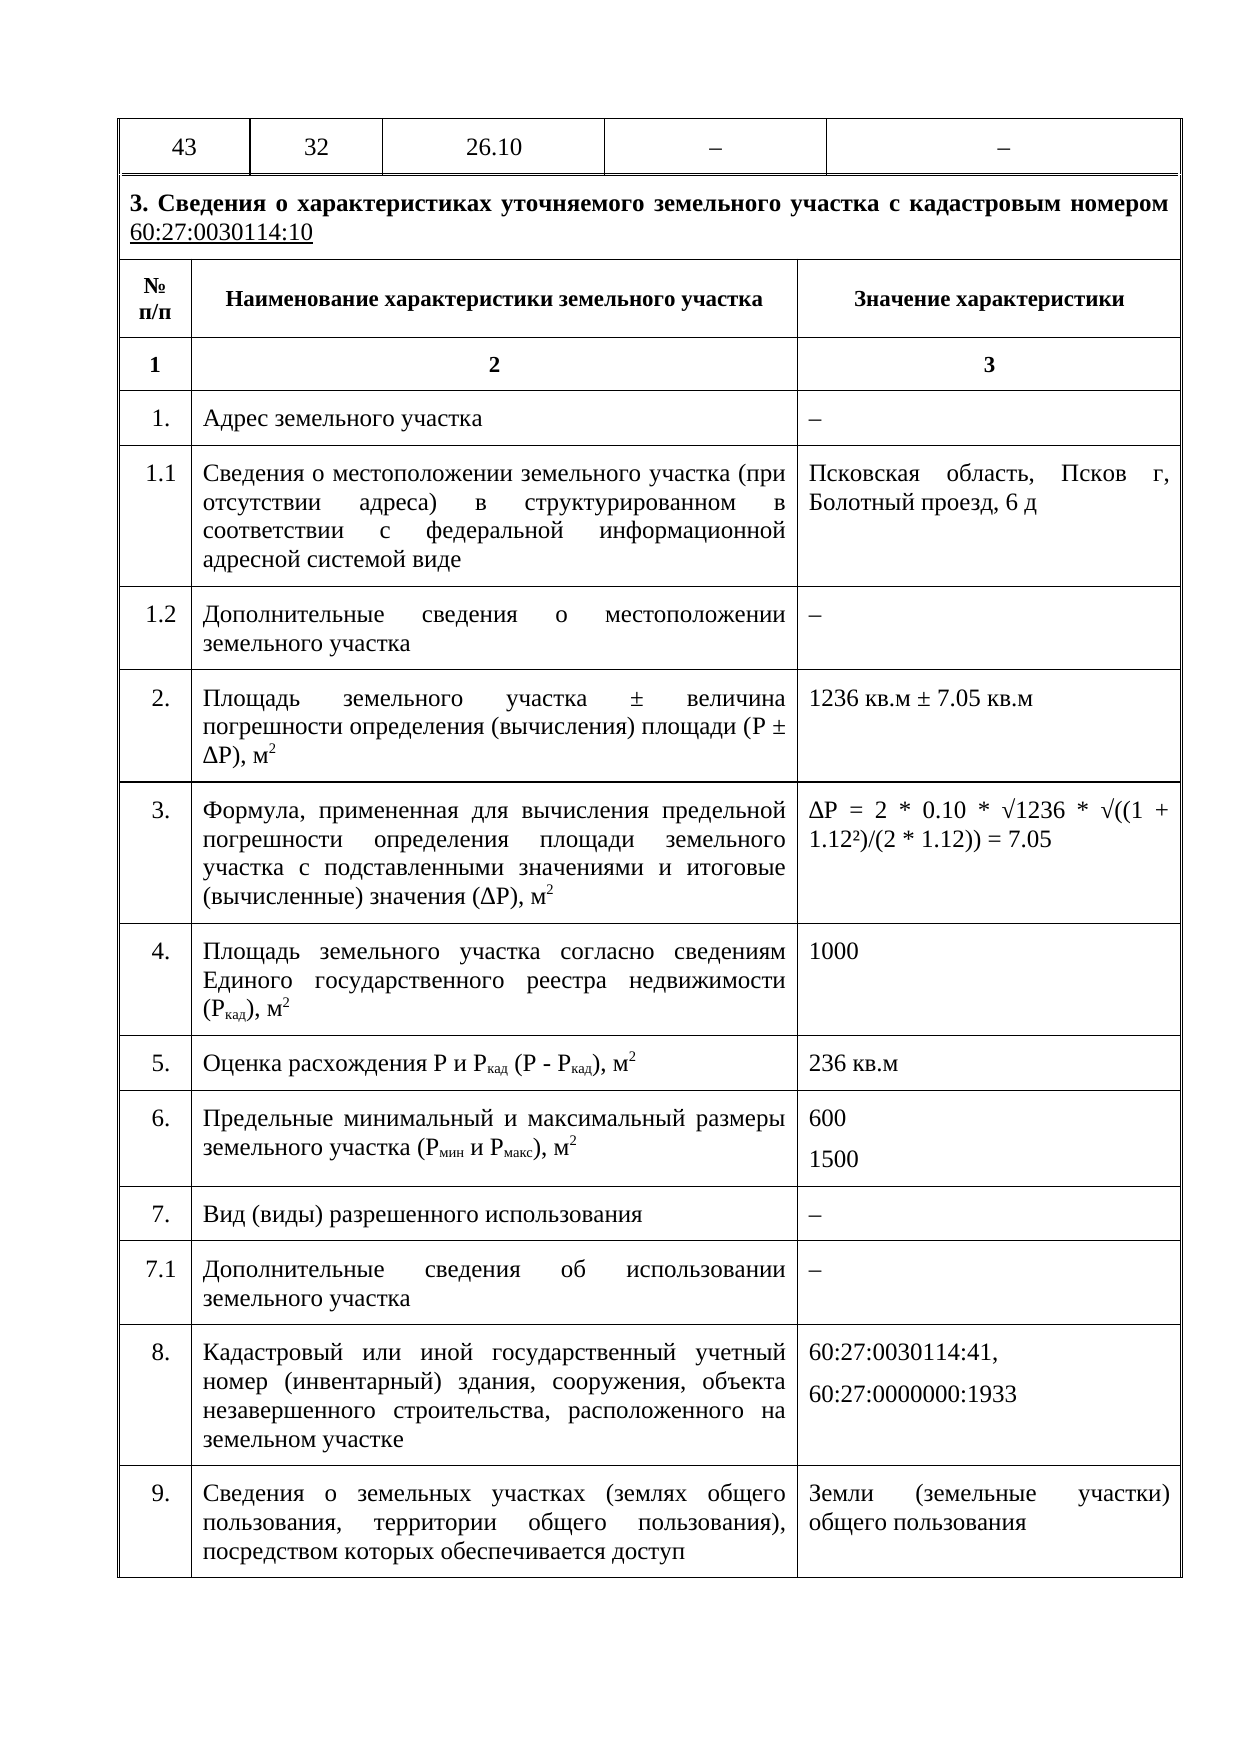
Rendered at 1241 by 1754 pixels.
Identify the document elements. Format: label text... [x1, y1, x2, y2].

table_cell – [798, 1241, 1180, 1324]
table_cell – [827, 119, 1180, 173]
table_cell 3. Сведения о характеристиках уточняемого земельного участка с кадастровым номером 60:27:0030114:10 [118, 173, 1181, 258]
table_cell – [798, 391, 1180, 444]
table_cell Оценка расхождения P и Pкад (P - Pкад), м2 [192, 1036, 797, 1089]
table_cell № п/п [120, 260, 191, 337]
table_cell ∆Р = 2 * 0.10 * √1236 * √((1 + 1.12²)/(2 * 1.12)) = 7.05 [798, 783, 1180, 922]
table_cell 3. [120, 783, 191, 922]
table_cell 7. [120, 1187, 191, 1240]
table_cell Вид (виды) разрешенного использования [192, 1187, 797, 1240]
table_cell 236 кв.м [798, 1036, 1180, 1089]
table_cell Формула, примененная для вычисления предельной погрешности определения площади земельного участка с подставленными значениями и итоговые (вычисленные) значения (∆P), м2 [192, 783, 797, 922]
table_cell Дополнительные сведения о местоположении земельного участка [192, 587, 797, 669]
table_cell 26.10 [383, 119, 604, 173]
table_cell 9. [120, 1466, 191, 1577]
table_cell 2 [192, 338, 797, 390]
table_cell 6. [120, 1091, 191, 1186]
table_cell 1236 кв.м ± 7.05 кв.м [798, 670, 1180, 781]
table_cell Псковская область, Псков г, Болотный проезд, 6 д [798, 446, 1180, 586]
table_cell 32 [251, 119, 382, 173]
table_cell 8. [120, 1325, 191, 1465]
table_cell – [798, 587, 1180, 669]
table_cell 2. [120, 670, 191, 781]
table_cell 5. [120, 1036, 191, 1089]
table_cell – [605, 119, 826, 173]
table_cell Наименование характеристики земельного участка [192, 260, 797, 337]
table_cell 1.1 [120, 446, 191, 586]
table_cell Сведения о земельных участках (землях общего пользования, территории общего пользования), посредством которых обеспечивается доступ [192, 1466, 797, 1577]
table_cell 1.2 [120, 587, 191, 669]
table_cell 1. [120, 391, 191, 444]
table_cell Кадастровый или иной государственный учетный номер (инвентарный) здания, сооружения, объекта незавершенного строительства, расположенного на земельном участке [192, 1325, 797, 1465]
table_cell Земли (земельные участки) общего пользования [798, 1466, 1180, 1577]
table_cell Сведения о местоположении земельного участка (при отсутствии адреса) в структурированном в соответствии с федеральной информационной адресной системой виде [192, 446, 797, 586]
table_cell 600 1500 [798, 1091, 1180, 1186]
table_cell Значение характеристики [798, 260, 1180, 337]
table_cell – [798, 1187, 1180, 1240]
table_cell Дополнительные сведения об использовании земельного участка [192, 1241, 797, 1324]
table_cell 1000 [798, 924, 1180, 1035]
table_cell 60:27:0030114:41, 60:27:0000000:1933 [798, 1325, 1180, 1465]
table_cell 7.1 [120, 1241, 191, 1324]
table_cell Площадь земельного участка согласно сведениям Единого государственного реестра недвижимости (Pкад), м2 [192, 924, 797, 1035]
table_cell 43 [120, 119, 249, 173]
table_cell 3 [798, 338, 1180, 390]
table_cell Предельные минимальный и максимальный размеры земельного участка (Pмин и Pмакс), м2 [192, 1091, 797, 1186]
table_cell 4. [120, 924, 191, 1035]
table_cell Площадь земельного участка ± величина погрешности определения (вычисления) площади (P ± ∆P), м2 [192, 670, 797, 781]
table_cell 1 [120, 338, 191, 390]
table_cell Адрес земельного участка [192, 391, 797, 444]
